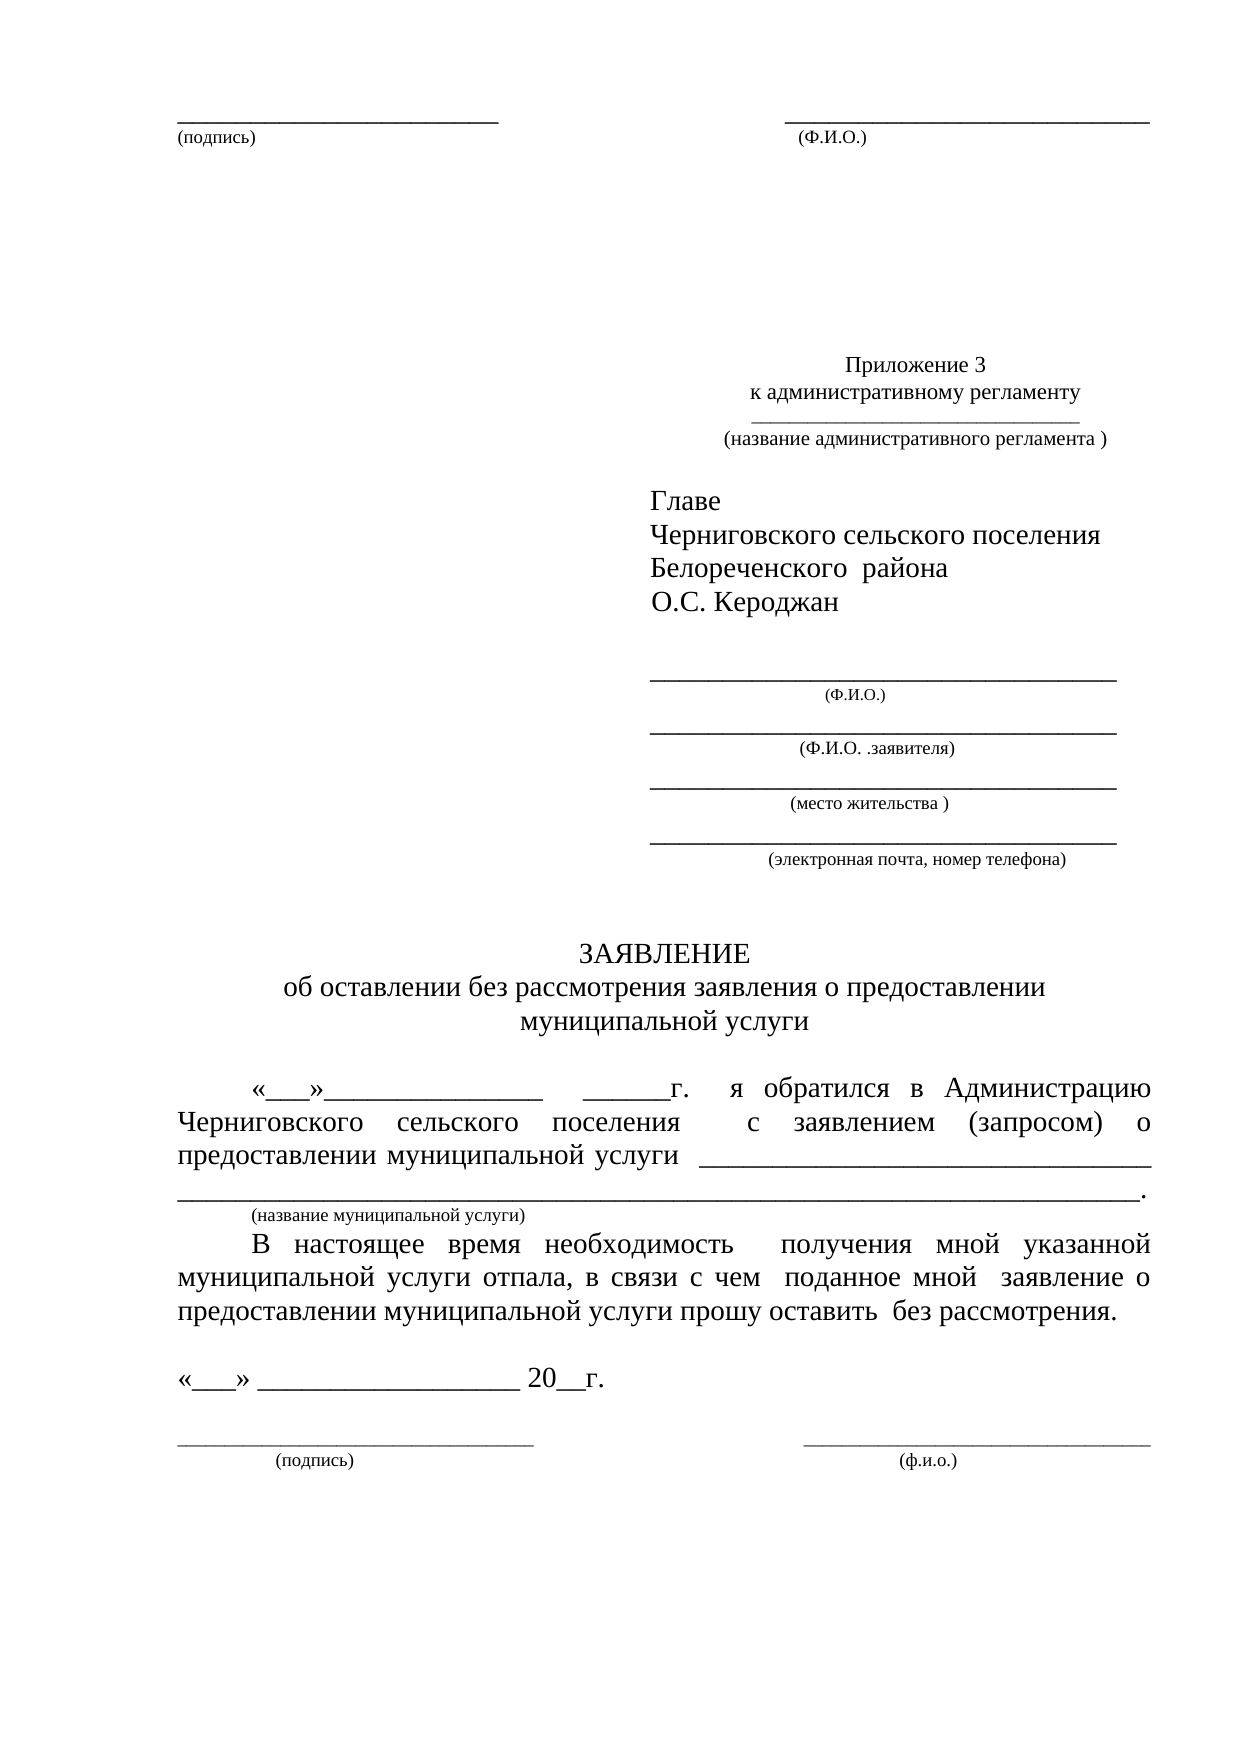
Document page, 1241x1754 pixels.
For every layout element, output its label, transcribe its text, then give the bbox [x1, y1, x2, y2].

text ______________________ _________________________ [177, 93, 1152, 126]
text ________________________________ [650, 814, 1152, 847]
text (название муниципальной услуги) [177, 1204, 1152, 1226]
text к административному регламенту [177, 378, 1152, 404]
text ЗАЯВЛЕНИЕ [177, 936, 1152, 969]
text ________________________________ [650, 704, 1152, 737]
text ________________________________ [650, 651, 1152, 684]
text В настоящее время необходимость получения мной указанной муниципальной услуги отпала, в связи с чем поданное мной заявление о предоставлении муниципальной услуги прошу оставить без рассмотрения. [177, 1226, 1152, 1327]
text (название административного регламента ) [177, 426, 1152, 450]
text (подпись) (ф.и.о.) [177, 1449, 1152, 1470]
text (место жительства ) [650, 792, 1152, 814]
text «___»_______________ ______г. я обратился в Администрацию Черниговского сельского поселения с заявлением (запросом) о предоставлении муниципальной услуги _______________________________ __________________________________________________________________. [177, 1070, 1152, 1204]
text Приложение 3 [177, 351, 1152, 378]
text О.С. Кероджан [177, 584, 1152, 617]
text ________________________________ [650, 759, 1152, 792]
text Черниговского сельского поселения [650, 517, 1152, 550]
text (электронная почта, номер телефона) [177, 847, 1152, 869]
text (подпись) (Ф.И.О.) [177, 126, 1152, 148]
text муниципальной услуги [177, 1003, 1152, 1037]
text ______________________________________ _____________________________________ [177, 1427, 1152, 1449]
text «___» __________________ 20__г. [177, 1360, 1152, 1394]
text Главе [650, 483, 1152, 517]
text (Ф.И.О. .заявителя) [650, 737, 1152, 759]
text (Ф.И.О.) [650, 684, 1152, 704]
text ___________________________________ [177, 404, 1152, 426]
text об оставлении без рассмотрения заявления о предоставлении [177, 969, 1152, 1003]
text Белореченского района [650, 550, 1152, 584]
